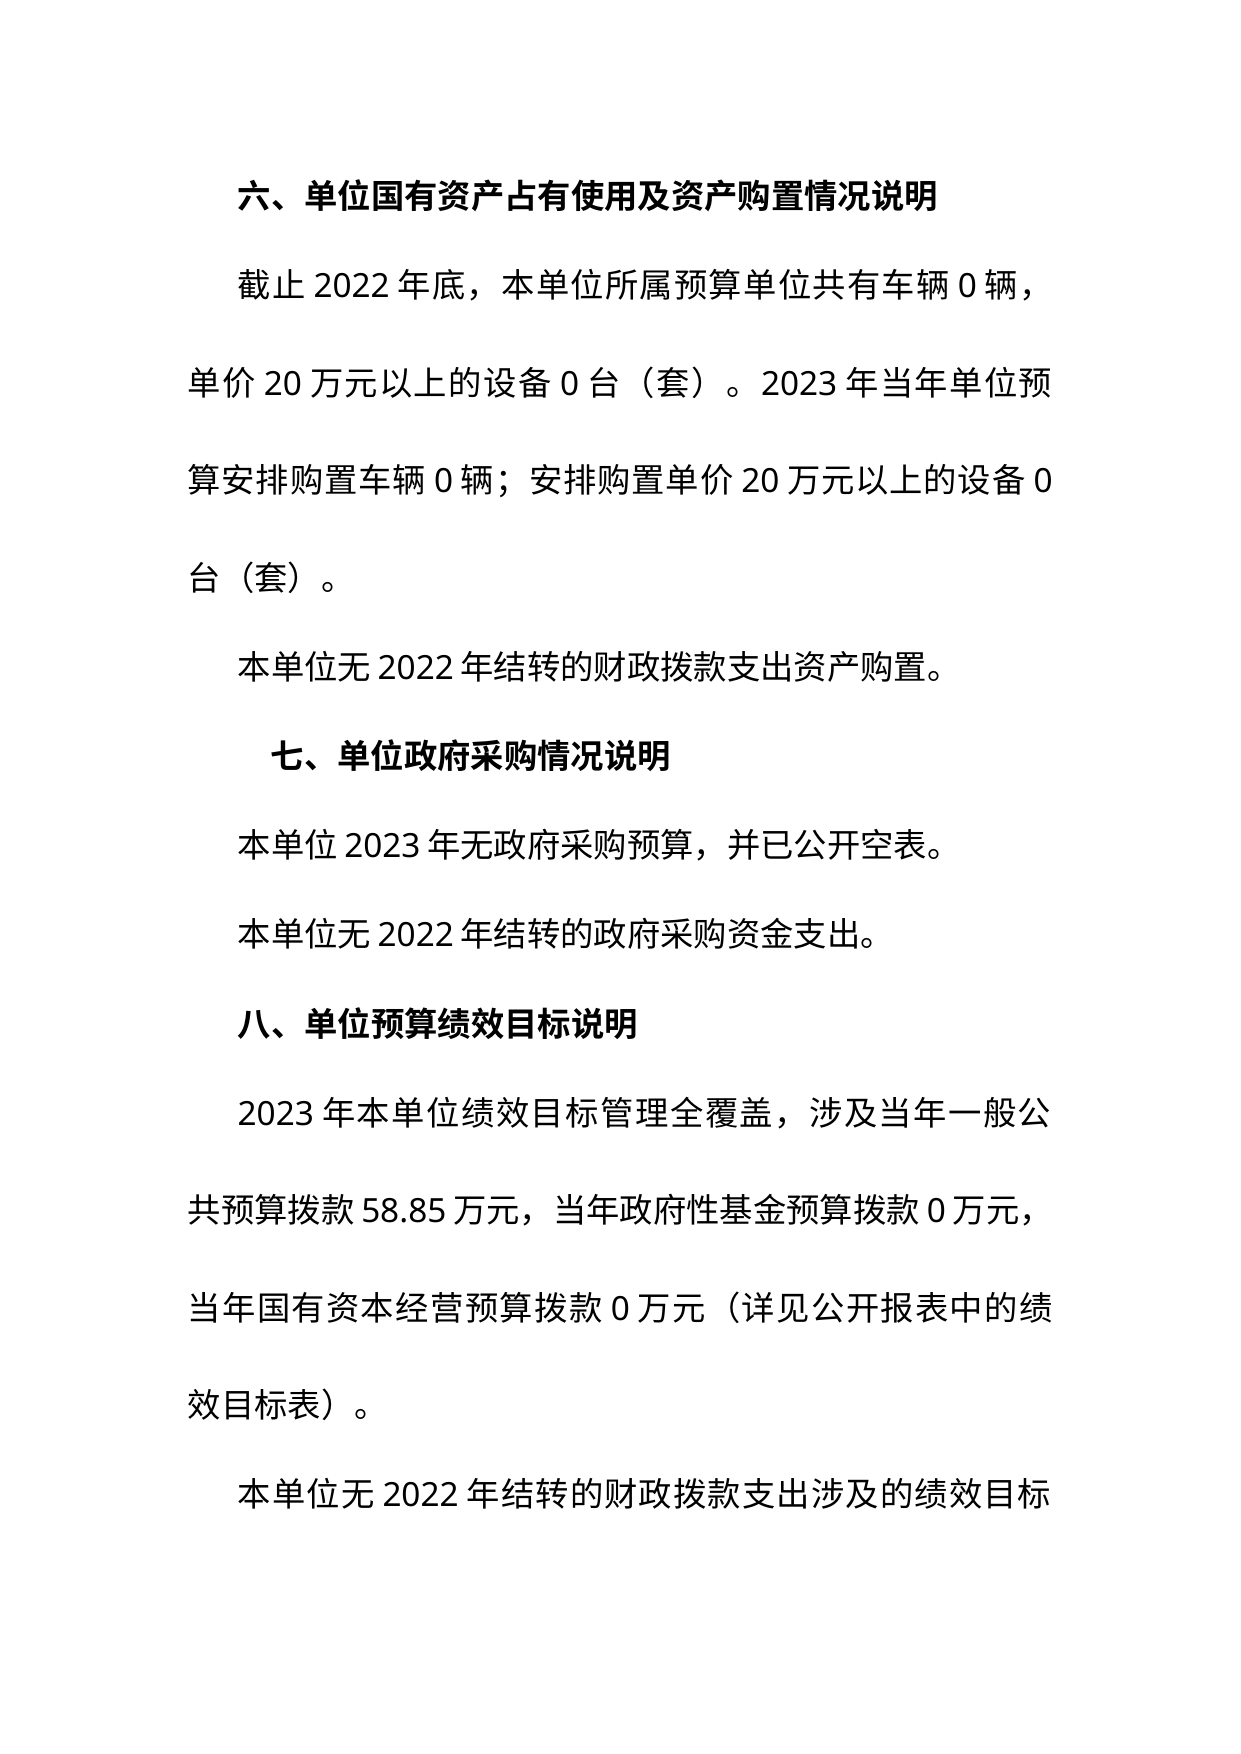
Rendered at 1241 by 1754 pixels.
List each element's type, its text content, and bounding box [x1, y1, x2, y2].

text 截止2022年底，本单位所属预算单位共有车辆0辆，单价20万元以上的设备0台（套）。2023年当年单位预算安排购置车辆0辆；安排购置单价20万元以上的设备0台（套）。 [187, 251, 1053, 608]
text 八、单位预算绩效目标说明 [187, 989, 1053, 1054]
text 本单位无2022年结转的政府采购资金支出。 [187, 900, 1053, 965]
text 2023年本单位绩效目标管理全覆盖，涉及当年一般公共预算拨款58.85万元，当年政府性基金预算拨款0万元，当年国有资本经营预算拨款0万元（详见公开报表中的绩效目标表）。 [187, 1078, 1053, 1436]
text 本单位无2022年结转的财政拨款支出资产购置。 [187, 633, 1053, 698]
text 六、单位国有资产占有使用及资产购置情况说明 [187, 162, 1053, 227]
text 本单位2023年无政府采购预算，并已公开空表。 [187, 811, 1053, 876]
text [187, 1460, 1053, 1525]
list 七、单位政府采购情况说明 [271, 722, 1053, 787]
